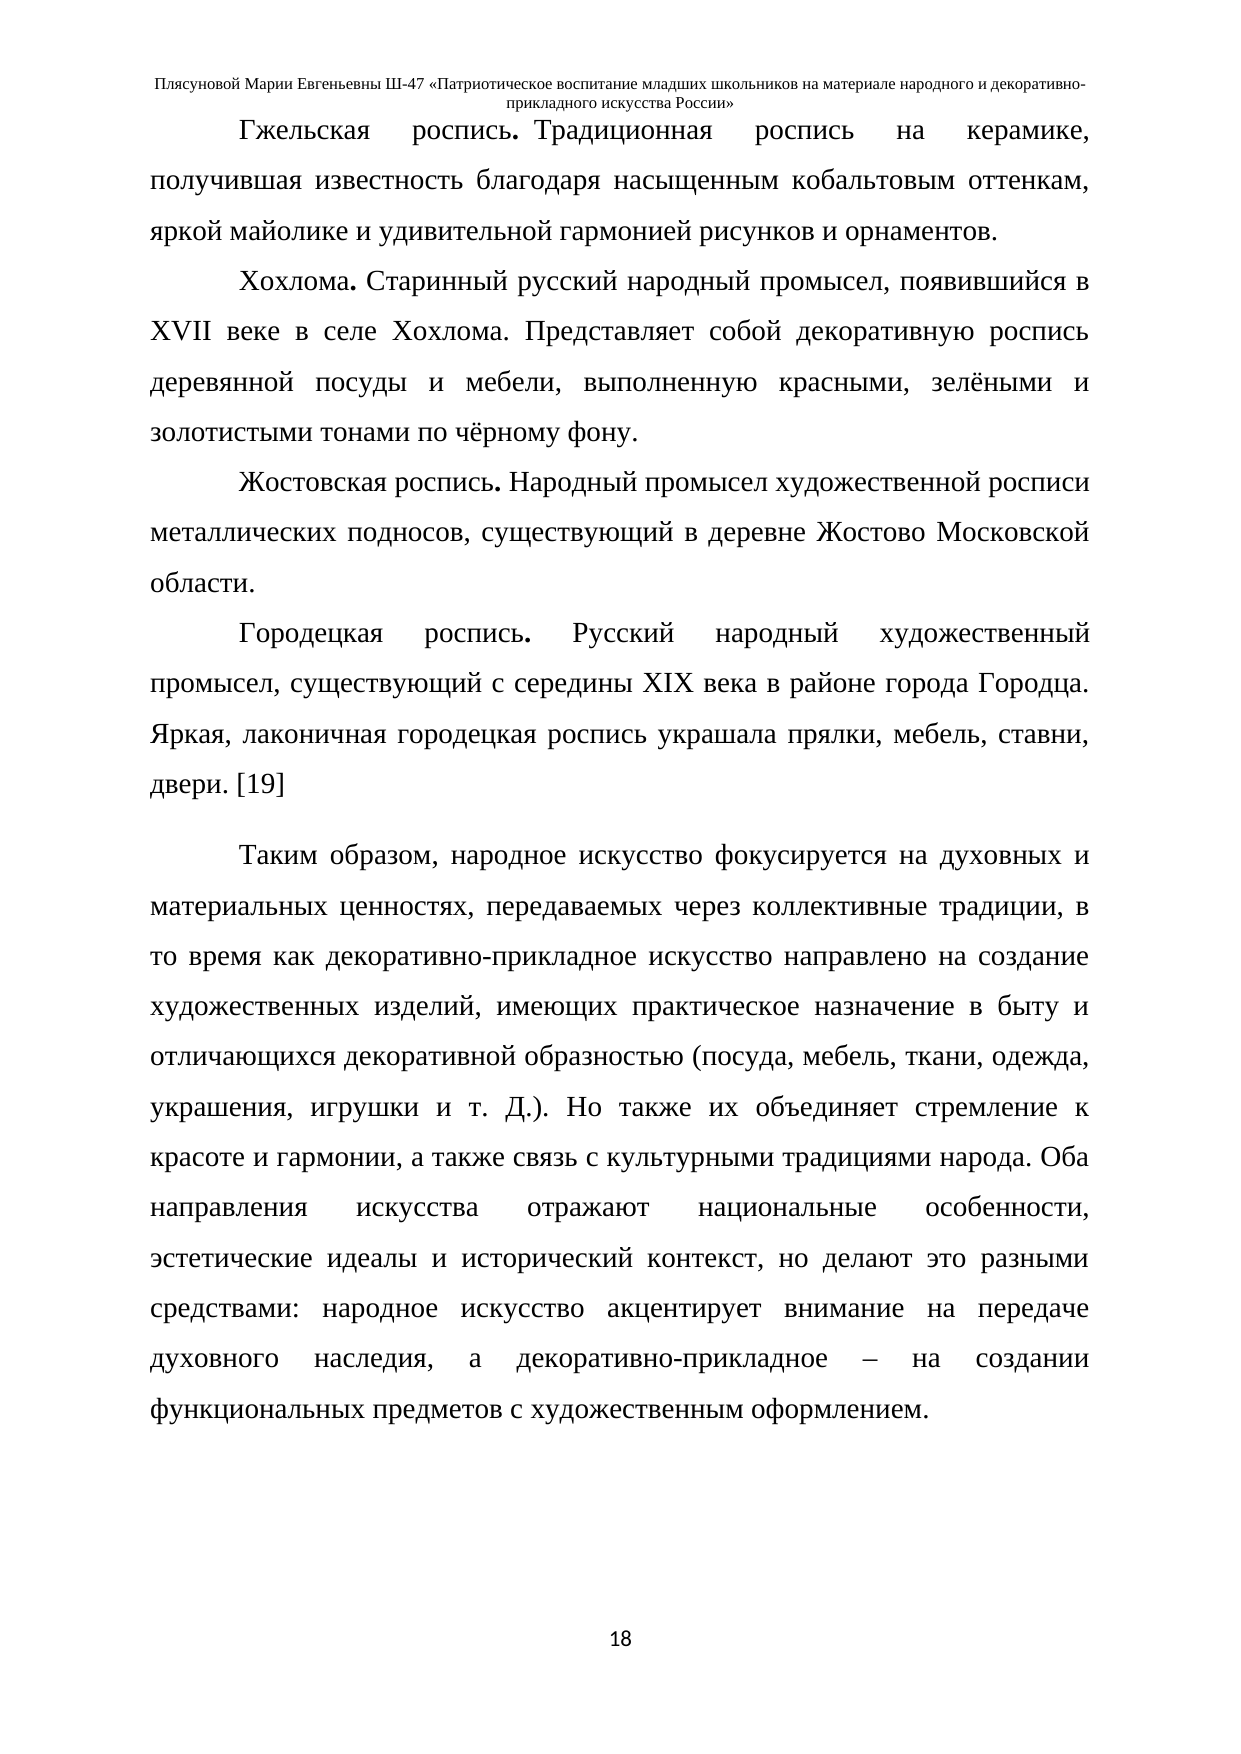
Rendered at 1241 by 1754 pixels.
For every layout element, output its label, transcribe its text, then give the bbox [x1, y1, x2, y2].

text Гжельская роспись. Традиционная роспись на керамике, получившая известность благодаря насыщенным кобальтовым оттенкам, яркой майолике и удивительной гармонией рисунков и орнаментов. [150, 112, 1090, 246]
text Хохлома. Старинный русский народный промысел, появившийся в XVII веке в селе Хохлома. Представляет собой декоративную роспись деревянной посуды и мебели, выполненную красными, зелёными и золотистыми тонами по чёрному фону. [150, 263, 1090, 447]
text Таким образом, народное искусство фокусируется на духовных и материальных ценностях, передаваемых через коллективные традиции, в то время как декоративно-прикладное искусство направлено на создание художественных изделий, имеющих практическое назначение в быту и отличающихся декоративной образностью (посуда, мебель, ткани, одежда, украшения, игрушки и т. Д.). Но также их объединяет стремление к красоте и гармонии, а также связь с культурными традициями народа. Оба направления искусства отражают национальные особенности, эстетические идеалы и исторический контекст, но делают это разными средствами: народное искусство акцентирует внимание на передаче духовного наследия, а декоративно-прикладное – на создании функциональных предметов с художественным оформлением. [150, 837, 1090, 1424]
text Жостовская роспись. Народный промысел художественной росписи металлических подносов, существующий в деревне Жостово Московской области. [150, 464, 1090, 598]
text Городецкая роспись. Русский народный художественный промысел, существующий с середины XIX века в районе города Городца. Яркая, лаконичная городецкая роспись украшала прялки, мебель, ставни, двери. [19] [150, 615, 1090, 800]
